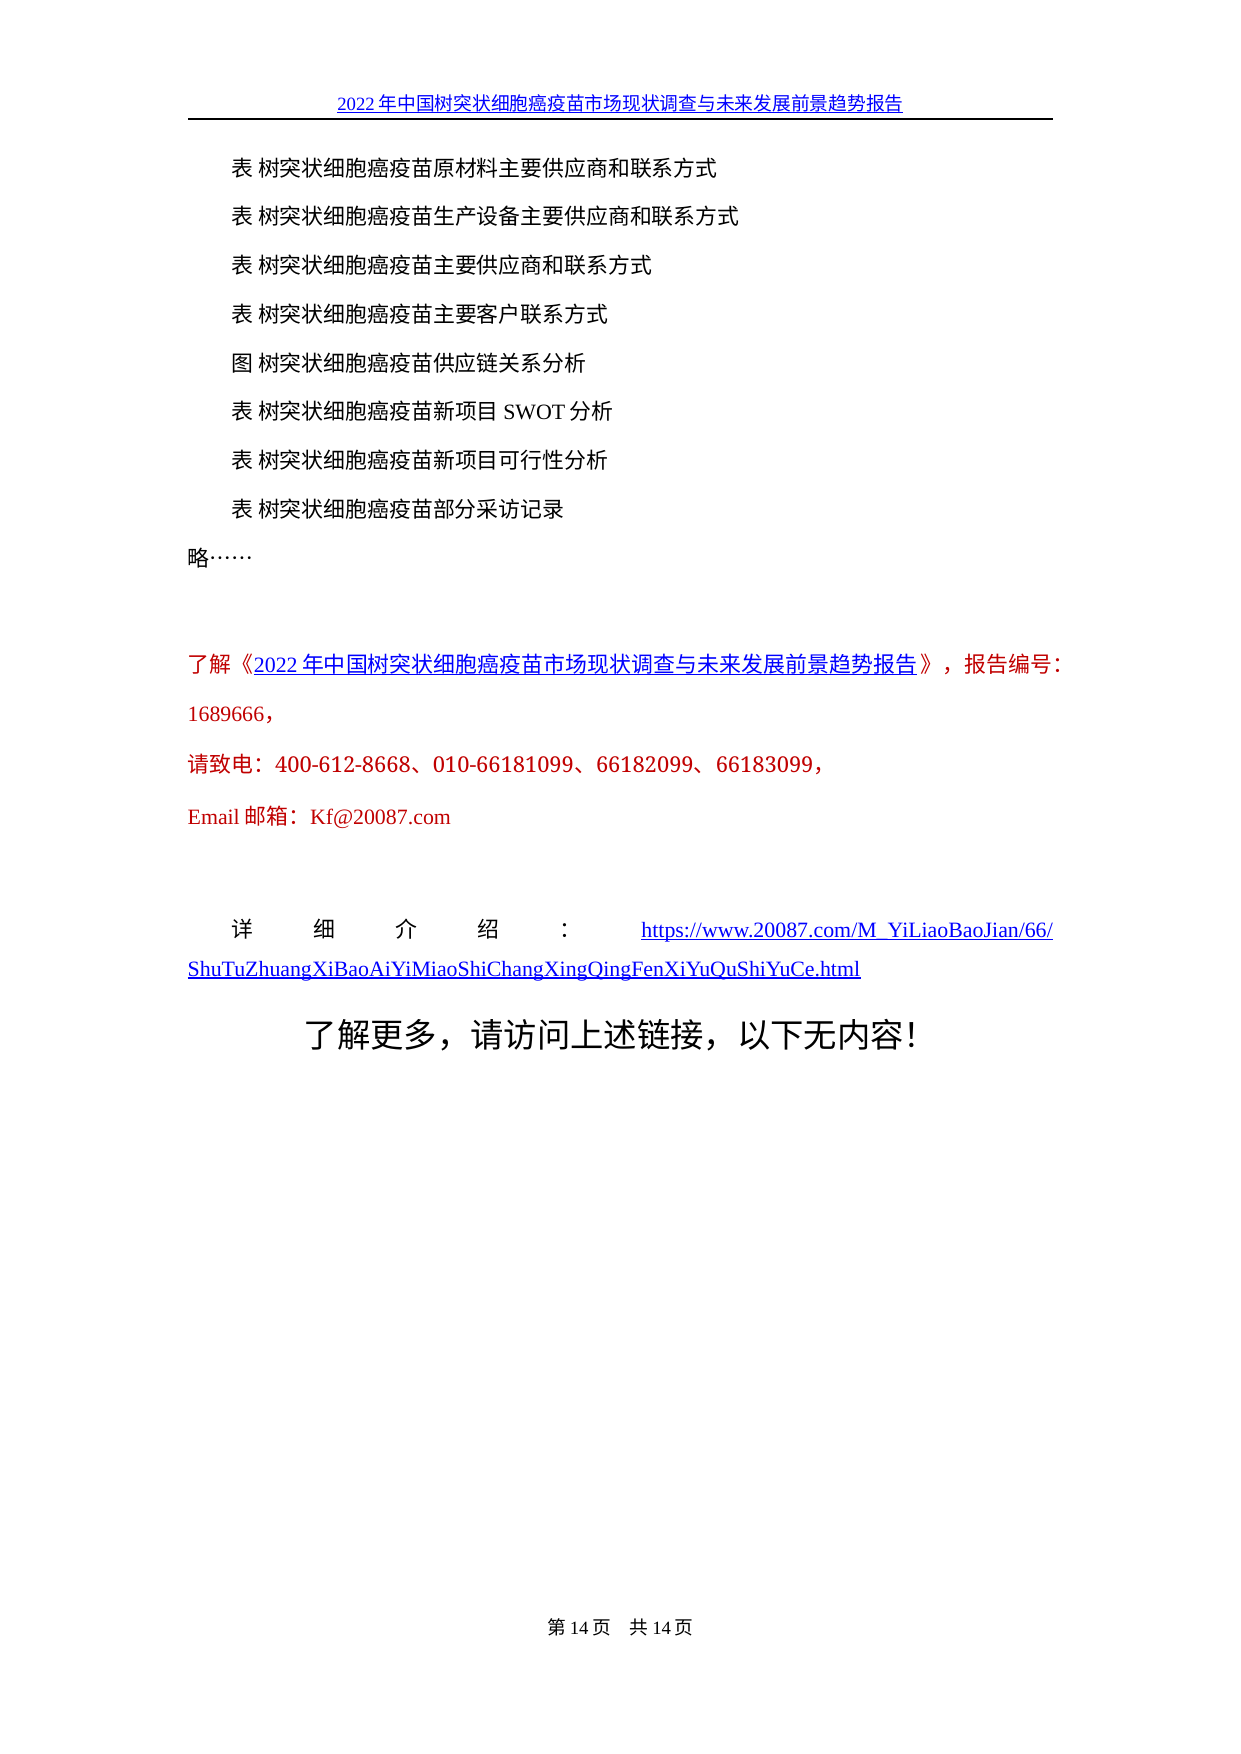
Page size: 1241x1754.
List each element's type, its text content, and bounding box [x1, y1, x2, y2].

text 请致电：400-612-8668、010-66181099、66182099、66183099， [187, 747, 1053, 779]
text 详细介绍：https://www.20087.com/M_YiLiaoBaoJian/66/ShuTuZhuangXiBaoAiYiMiaoShiChangXingQingFenXiYuQuShiYuCe.html [187, 911, 1053, 984]
text Email邮箱：Kf@20087.com [187, 798, 1053, 831]
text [187, 150, 1053, 573]
title 了解更多，请访问上述链接，以下无内容！ [187, 1000, 1053, 1065]
text 了解《2022年中国树突状细胞癌疫苗市场现状调查与未来发展前景趋势报告》，报告编号：1689666， [187, 647, 1053, 728]
